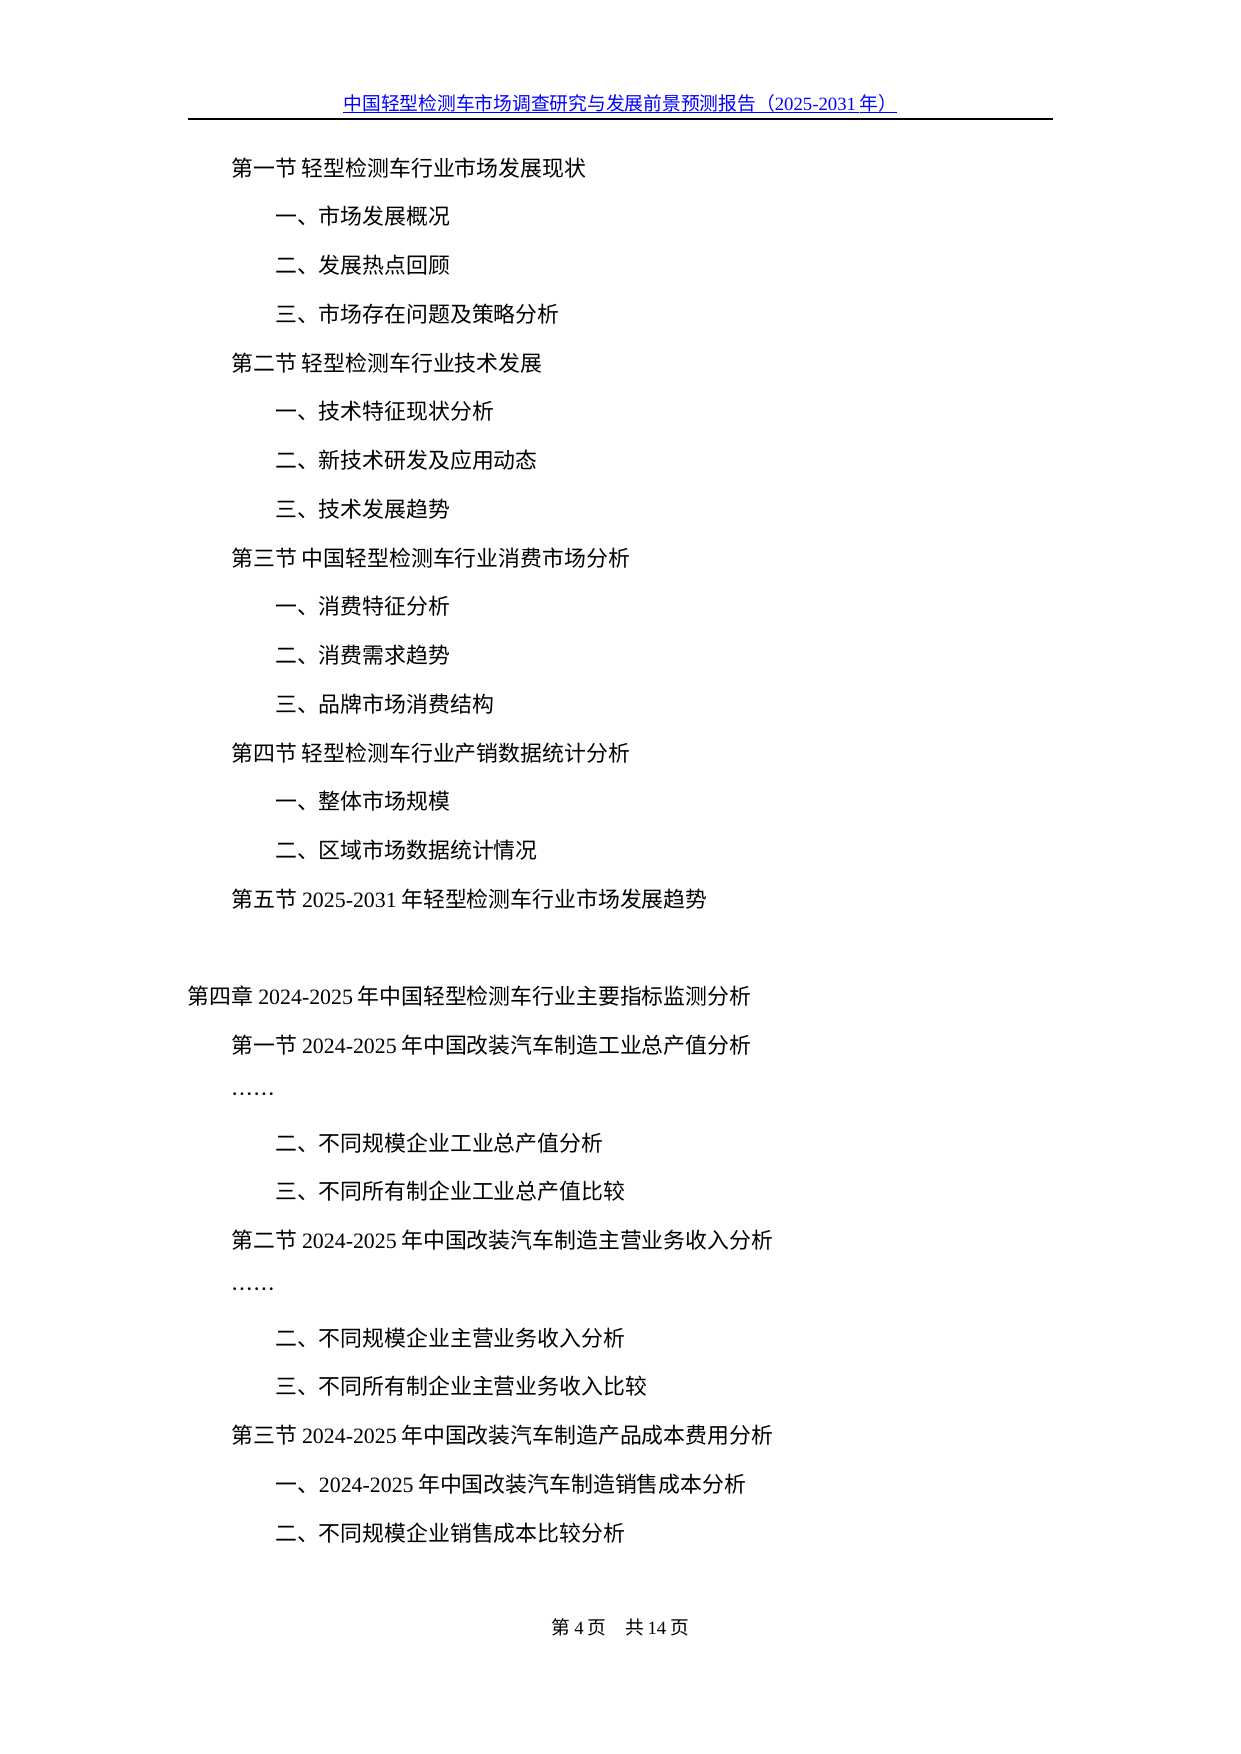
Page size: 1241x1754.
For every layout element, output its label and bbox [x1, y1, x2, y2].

text [187, 150, 1053, 1548]
